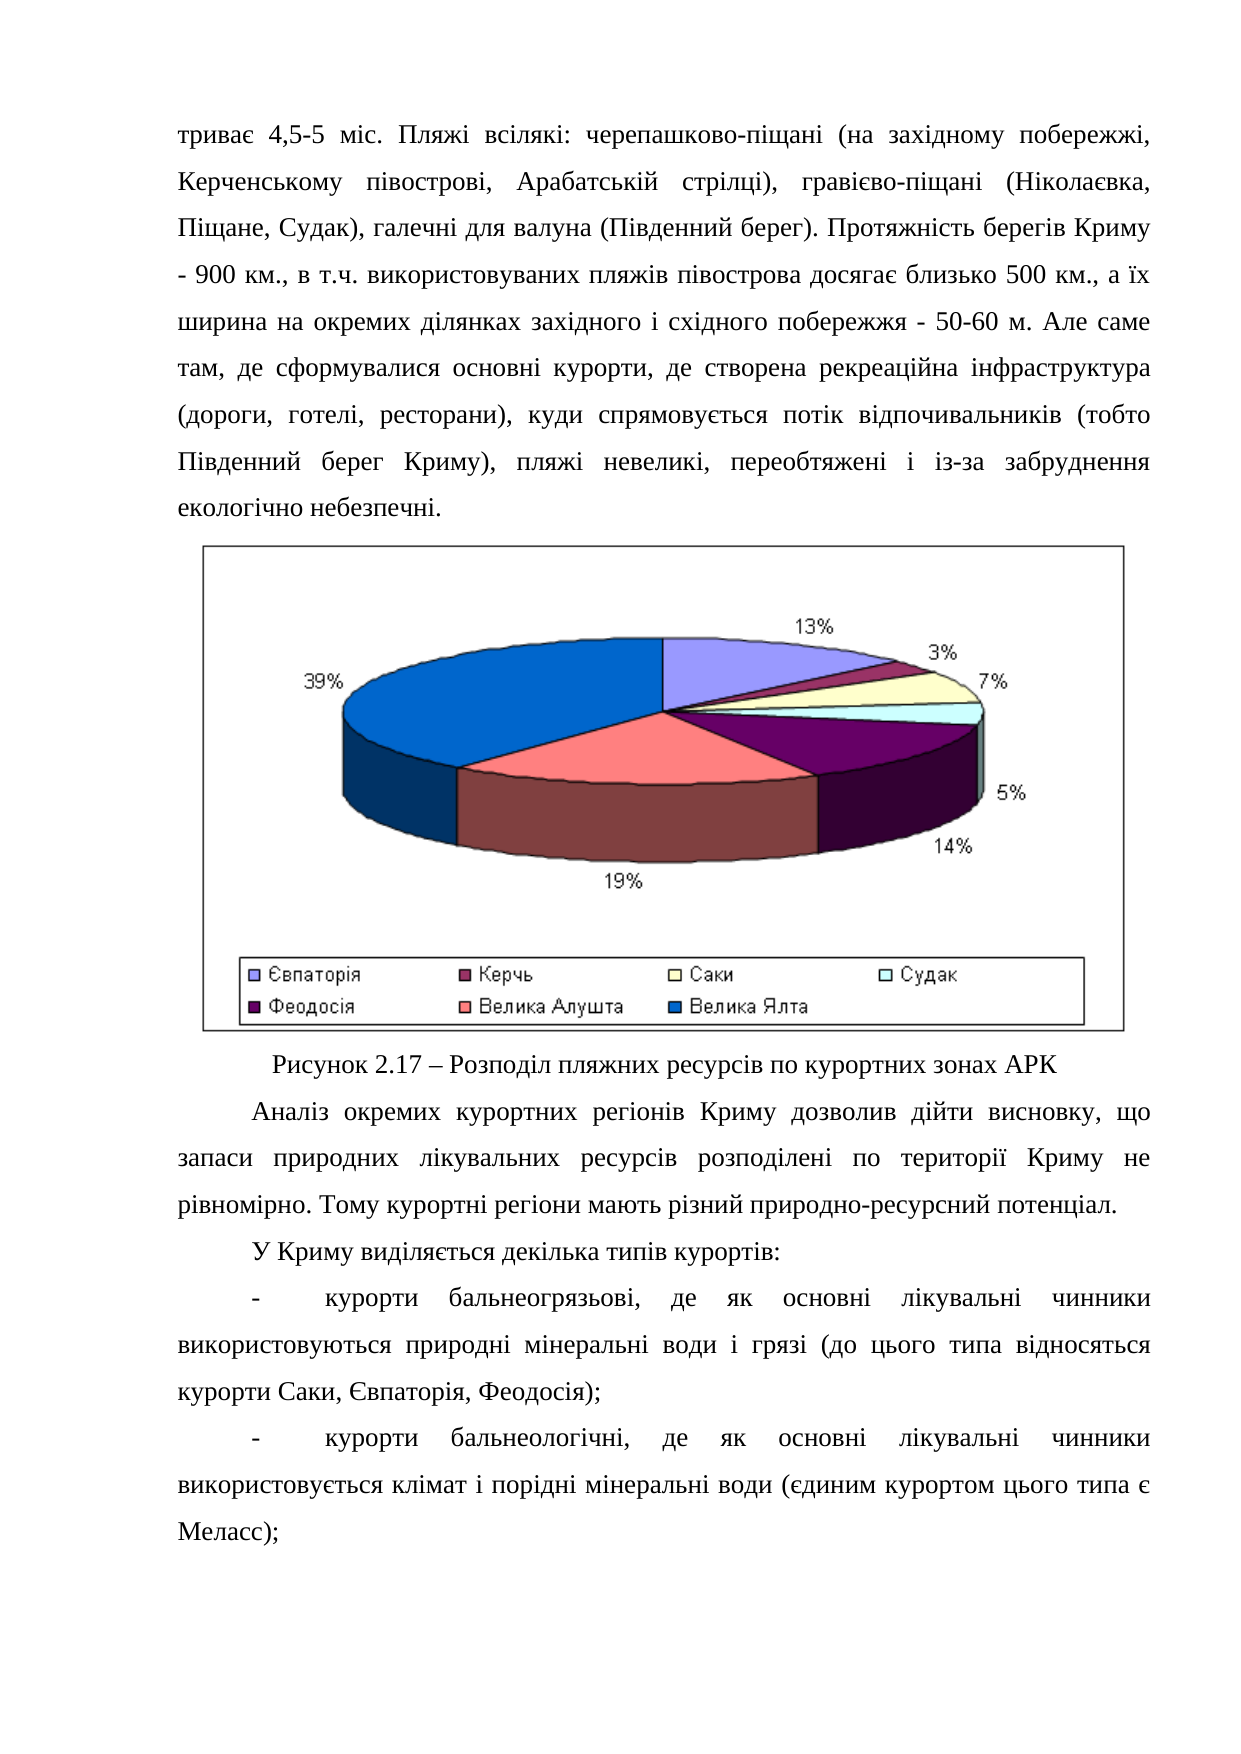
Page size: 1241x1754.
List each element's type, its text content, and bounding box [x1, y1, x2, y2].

text Рисунок 2.17 – Розподіл пляжних ресурсів по курортних зонах АРК [177, 1048, 1152, 1079]
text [177, 118, 1152, 523]
text Аналіз окремих курортних регіонів Криму дозволив дійти висновку, що запаси природних лікувальних ресурсів розподілені по території Криму не рівномірно. Тому курортні регіони мають різний природно-ресурсний потенціал. [177, 1095, 1152, 1219]
picture [195, 538, 1134, 1044]
list курорти бальнеологічні, де як основні лікувальні чинники використовується клімат і порідні мінеральні води (єдиним курортом цього типа є Меласс); [177, 1421, 1152, 1546]
list курорти бальнеогрязьові, де як основні лікувальні чинники використовуються природні мінеральні води і грязі (до цього типа відносяться курорти Саки, Євпаторія, Феодосія); [177, 1281, 1152, 1406]
text У Криму виділяється декілька типів курортів: [177, 1235, 1152, 1266]
